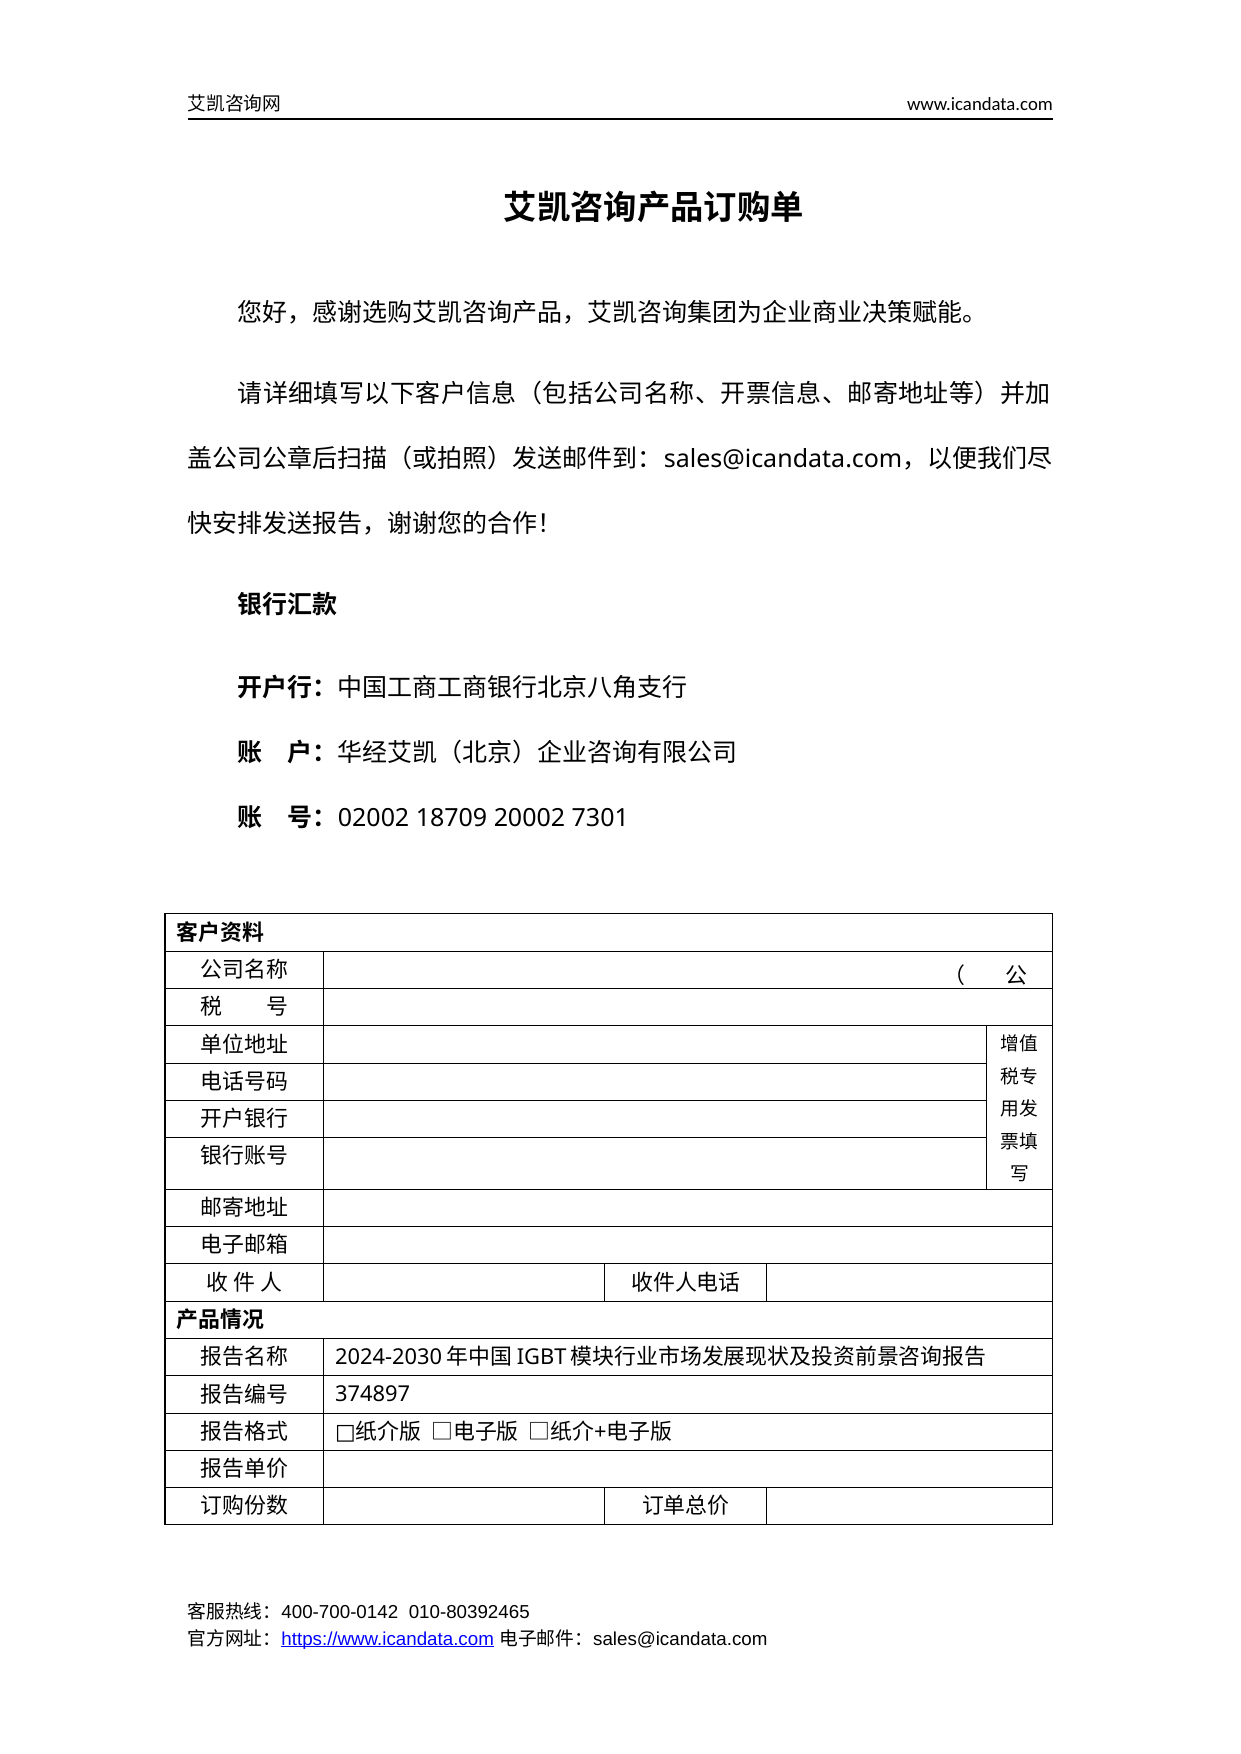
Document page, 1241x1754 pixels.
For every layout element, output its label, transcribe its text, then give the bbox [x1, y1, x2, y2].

text 账 户：华经艾凯（北京）企业咨询有限公司 [187, 718, 1053, 783]
table_cell 电子邮箱 [166, 1227, 323, 1263]
table_cell 电话号码 [166, 1064, 323, 1100]
table_cell 公司名称 [166, 952, 323, 988]
table_cell [324, 1138, 986, 1189]
table_cell 374897 [324, 1376, 1052, 1412]
table_cell 银行账号 [166, 1138, 323, 1189]
table_cell 增值税专用发票填写 [987, 1026, 1052, 1189]
table_cell 订单总价 [605, 1488, 766, 1524]
table_cell 报告名称 [166, 1339, 323, 1375]
text 艾凯咨询产品订购单 [187, 172, 1053, 237]
table_cell [324, 989, 1052, 1025]
text 银行汇款 [187, 570, 1053, 635]
text 开户行：中国工商工商银行北京八角支行 [187, 653, 1053, 718]
table_cell 收件人电话 [605, 1264, 766, 1301]
table_header 客户资料 [166, 914, 1052, 951]
table_cell [324, 1026, 986, 1062]
text 您好，感谢选购艾凯咨询产品，艾凯咨询集团为企业商业决策赋能。 [187, 278, 1053, 343]
table_cell 2024-2030年中国IGBT模块行业市场发展现状及投资前景咨询报告 [324, 1339, 1052, 1375]
table_cell 单位地址 [166, 1026, 323, 1062]
table_cell 税 号 [166, 989, 323, 1025]
table_cell 报告单价 [166, 1451, 323, 1487]
table_cell [767, 1488, 1052, 1524]
table_cell [324, 1264, 604, 1301]
text 请详细填写以下客户信息（包括公司名称、开票信息、邮寄地址等）并加盖公司公章后扫描（或拍照）发送邮件到：sales@icandata.com，以便我们尽快安排发送报告，谢谢您的合作！ [187, 359, 1053, 554]
table_cell [767, 1264, 1052, 1301]
table_cell 邮寄地址 [166, 1190, 323, 1226]
table_cell [324, 1064, 986, 1100]
table_cell □纸介版 □电子版 □纸介+电子版 [324, 1414, 1052, 1450]
table_cell 产品情况 [166, 1302, 1052, 1338]
table_cell 收 件 人 [166, 1264, 323, 1301]
table_cell [324, 1451, 1052, 1487]
table_cell 报告格式 [166, 1414, 323, 1450]
text 账 号：02002 18709 20002 7301 [187, 783, 1053, 848]
table_cell 报告编号 [166, 1376, 323, 1412]
table_cell [324, 1488, 604, 1524]
table_cell [324, 952, 1052, 988]
table_cell [324, 1190, 1052, 1226]
table_cell 开户银行 [166, 1101, 323, 1137]
table_cell [324, 1227, 1052, 1263]
table_cell 订购份数 [166, 1488, 323, 1524]
table_cell [324, 1101, 986, 1137]
